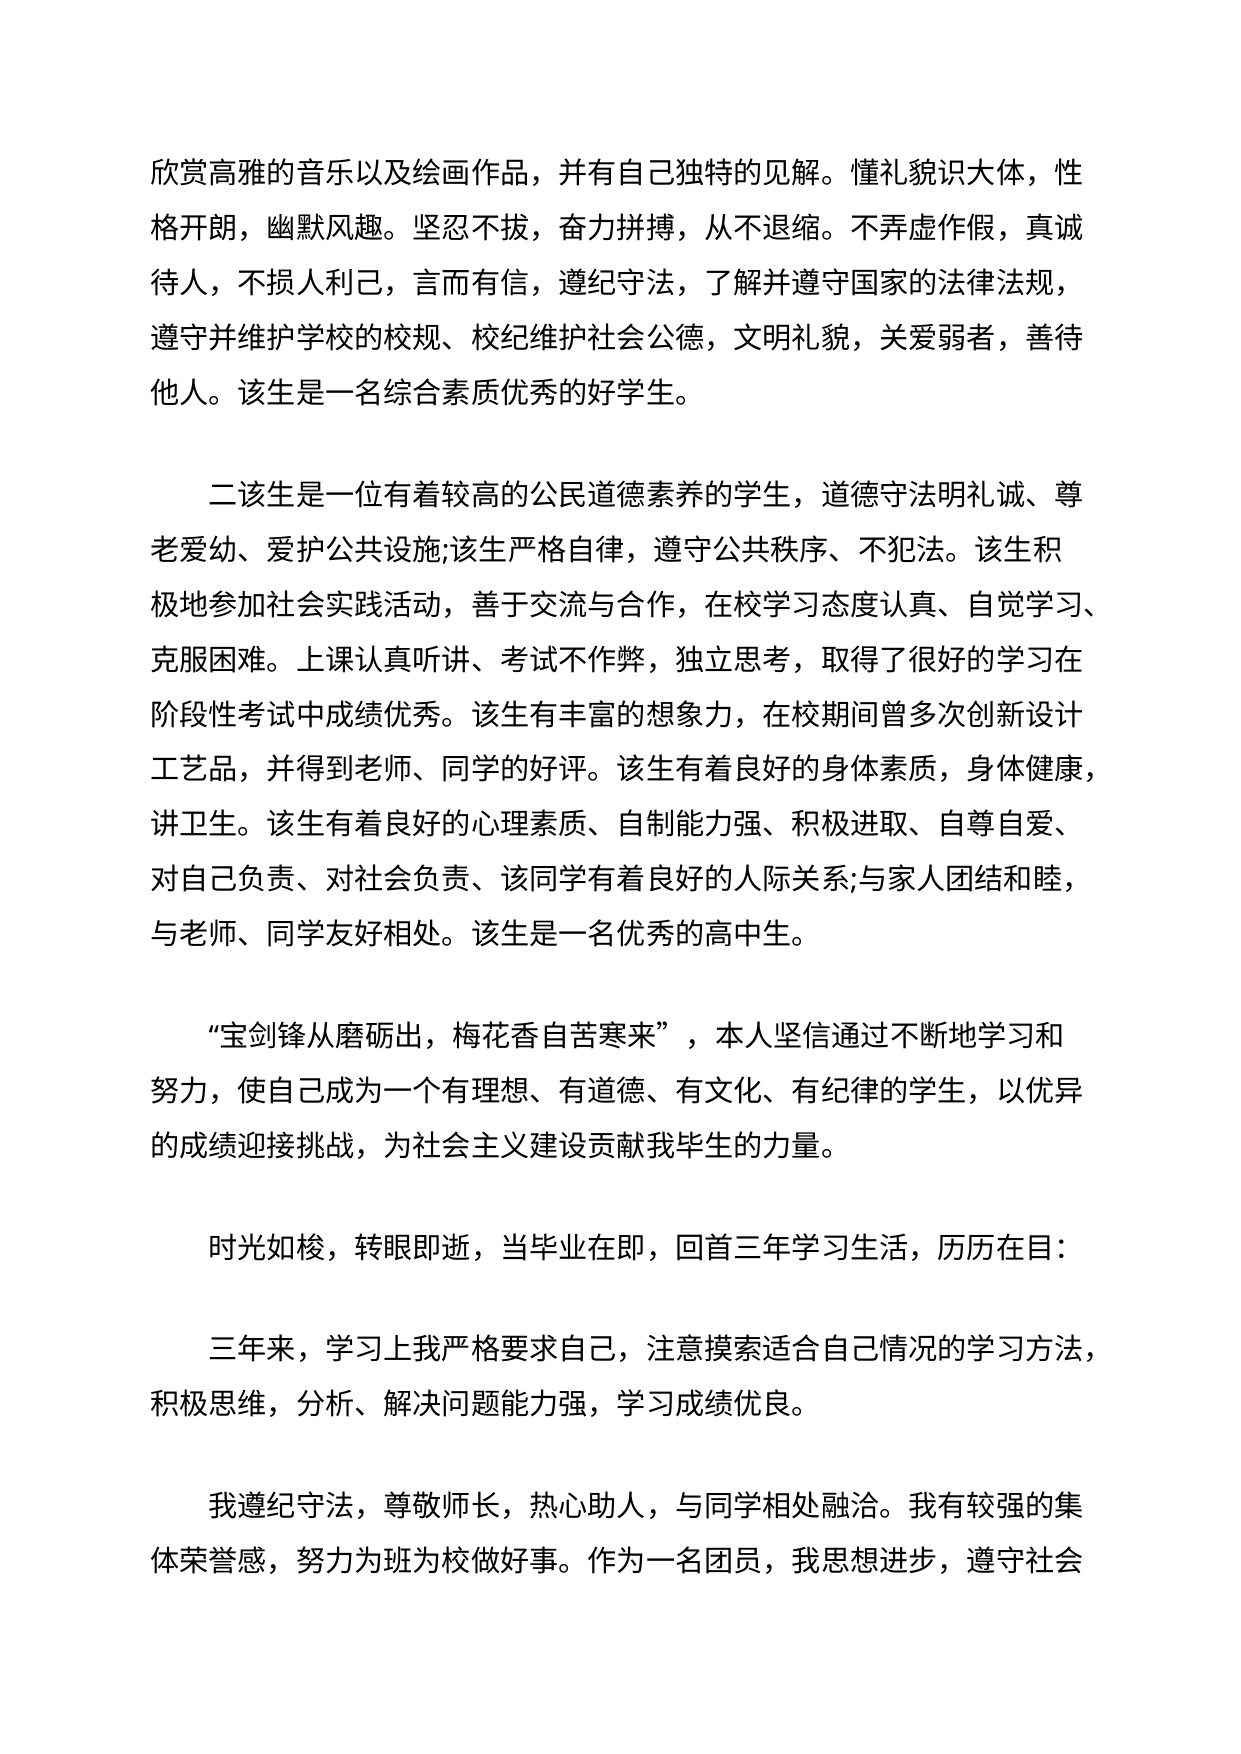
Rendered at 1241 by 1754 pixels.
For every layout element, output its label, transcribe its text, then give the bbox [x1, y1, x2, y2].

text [150, 150, 1090, 412]
text 时光如梭，转眼即逝，当毕业在即，回首三年学习生活，历历在目： [150, 1224, 1090, 1266]
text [150, 1483, 1090, 1580]
text 三年来，学习上我严格要求自己，注意摸索适合自己情况的学习方法，积极思维，分析、解决问题能力强，学习成绩优良。 [150, 1326, 1090, 1423]
text 二该生是一位有着较高的公民道德素养的学生，道德守法明礼诚、尊老爱幼、爱护公共设施;该生严格自律，遵守公共秩序、不犯法。该生积极地参加社会实践活动，善于交流与合作，在校学习态度认真、自觉学习、克服困难。上课认真听讲、考试不作弊，独立思考，取得了很好的学习在阶段性考试中成绩优秀。该生有丰富的想象力，在校期间曾多次创新设计工艺品，并得到老师、同学的好评。该生有着良好的身体素质，身体健康，讲卫生。该生有着良好的心理素质、自制能力强、积极进取、自尊自爱、对自己负责、对社会负责、该同学有着良好的人际关系;与家人团结和睦，与老师、同学友好相处。该生是一名优秀的高中生。 [150, 471, 1090, 953]
text “宝剑锋从磨砺出，梅花香自苦寒来”，本人坚信通过不断地学习和努力，使自己成为一个有理想、有道德、有文化、有纪律的学生，以优异的成绩迎接挑战，为社会主义建设贡献我毕生的力量。 [150, 1012, 1090, 1165]
